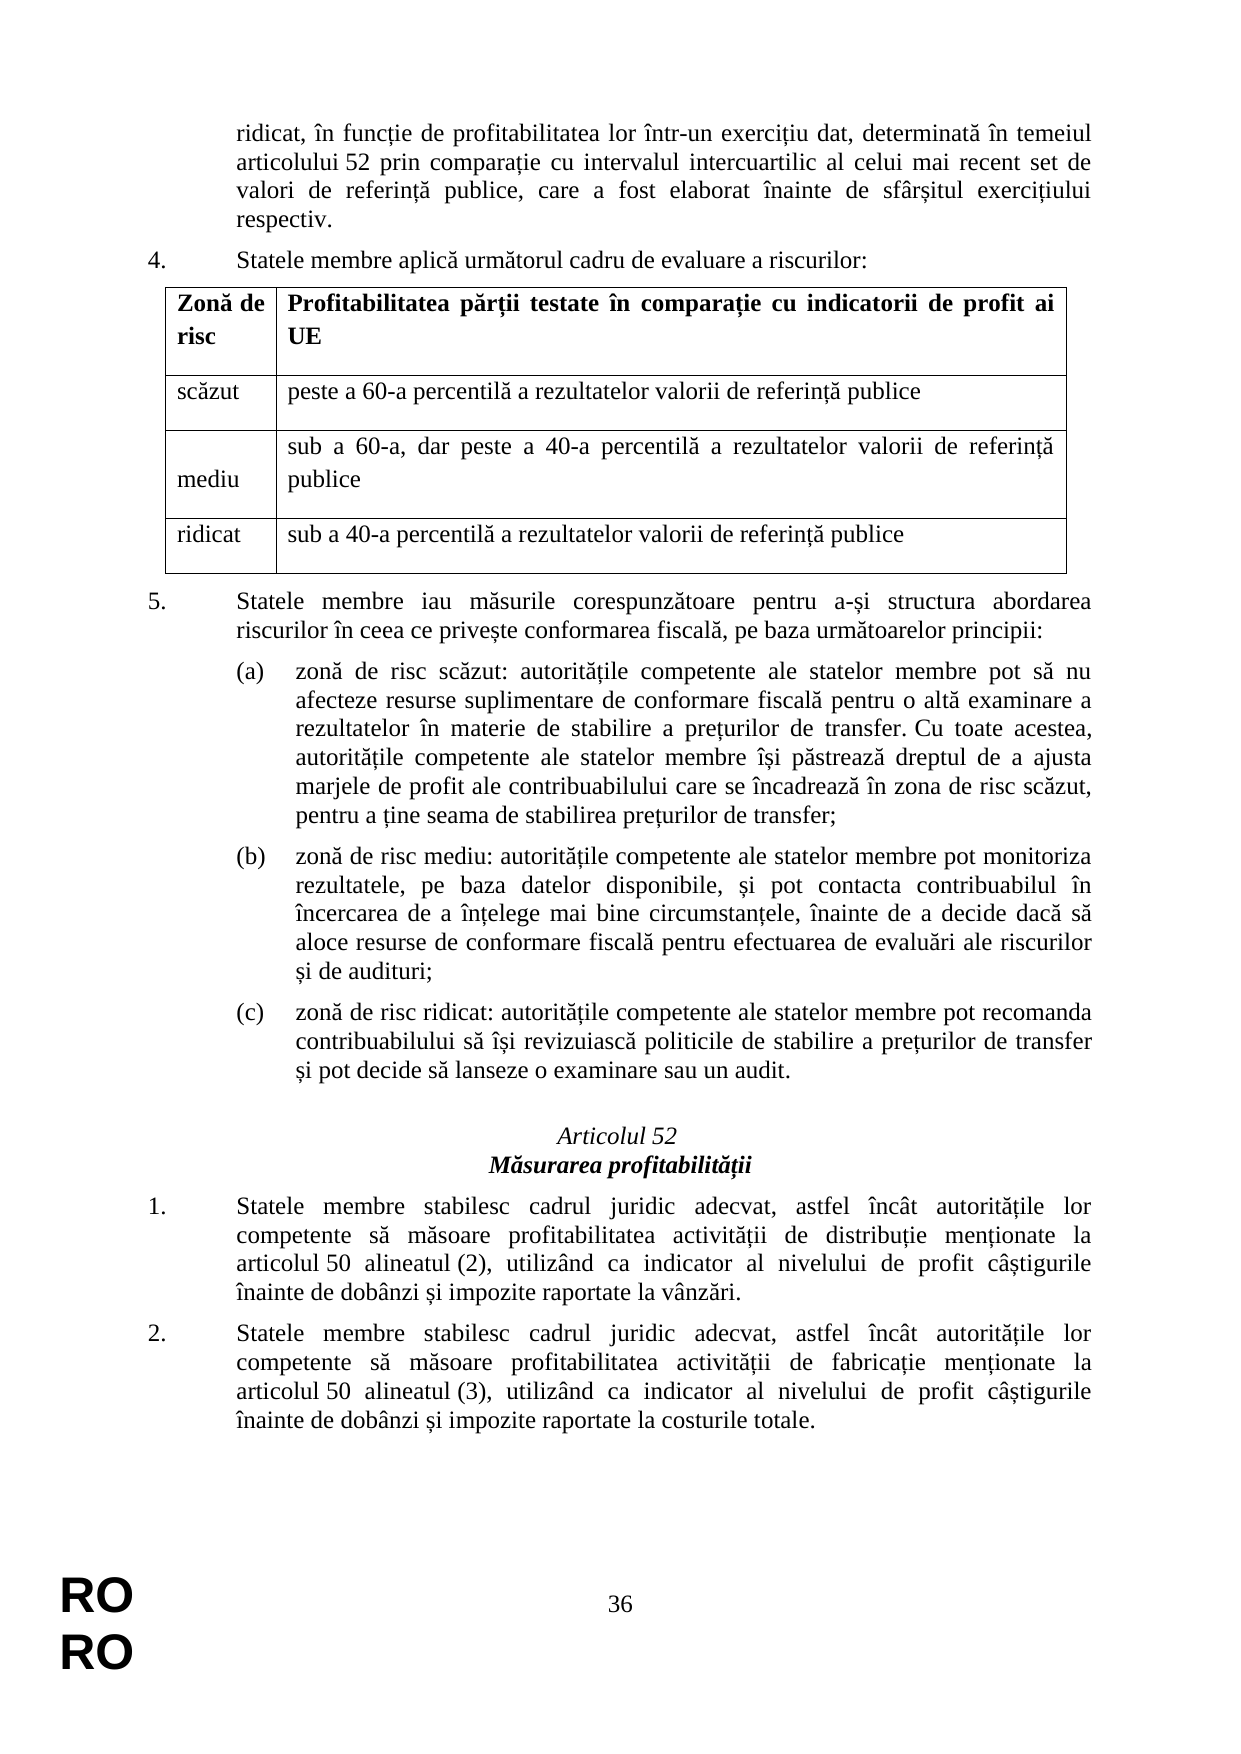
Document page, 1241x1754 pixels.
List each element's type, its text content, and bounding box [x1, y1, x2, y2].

text 1. Statele membre stabilesc cadrul juridic adecvat, astfel încât autoritățile lor competente să măsoare profitabilitatea activității de distribuție menționate la articolul 50 alineatul (2), utilizând ca indicator al nivelului de profit câștigurile înainte de dobânzi și impozite raportate la vânzări. [148, 1191, 1092, 1306]
table_cell ridicat [166, 519, 276, 572]
text (c) zonă de risc ridicat: autoritățile competente ale statelor membre pot recomanda contribuabilului să își revizuiască politicile de stabilire a prețurilor de transfer și pot decide să lanseze o examinare sau un audit. [236, 997, 1092, 1083]
table_header Profitabilitatea părții testate în comparație cu indicatorii de profit ai UE [277, 288, 1066, 375]
text (a) zonă de risc scăzut: autoritățile competente ale statelor membre pot să nu afecteze resurse suplimentare de conformare fiscală pentru o altă examinare a rezultatelor în materie de stabilire a prețurilor de transfer. Cu toate acestea, autoritățile competente ale statelor membre își păstrează dreptul de a ajusta marjele de profit ale contribuabilului care se încadrează în zona de risc scăzut, pentru a ține seama de stabilirea prețurilor de transfer; [236, 656, 1092, 828]
table_cell sub a 40-a percentilă a rezultatelor valorii de referință publice [277, 519, 1066, 572]
table_cell sub a 60-a, dar peste a 40-a percentilă a rezultatelor valorii de referință publice [277, 431, 1066, 518]
table_cell mediu [166, 431, 276, 518]
text 5. Statele membre iau măsurile corespunzătoare pentru a-și structura abordarea riscurilor în ceea ce privește conformarea fiscală, pe baza următoarelor principii: [148, 586, 1092, 643]
text 4. Statele membre aplică următorul cadru de evaluare a riscurilor: [148, 246, 1092, 274]
table_cell peste a 60-a percentilă a rezultatelor valorii de referință publice [277, 376, 1066, 430]
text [148, 118, 1092, 233]
text (b) zonă de risc mediu: autoritățile competente ale statelor membre pot monitoriza rezultatele, pe baza datelor disponibile, și pot contacta contribuabilul în încercarea de a înțelege mai bine circumstanțele, înainte de a decide dacă să aloce resurse de conformare fiscală pentru efectuarea de evaluări ale riscurilor și de audituri; [236, 841, 1092, 985]
text 2. Statele membre stabilesc cadrul juridic adecvat, astfel încât autoritățile lor competente să măsoare profitabilitatea activității de fabricație menționate la articolul 50 alineatul (3), utilizând ca indicator al nivelului de profit câștigurile înainte de dobânzi și impozite raportate la costurile totale. [148, 1318, 1092, 1433]
text Articolul 52 Măsurarea profitabilității [148, 1121, 1092, 1178]
table_cell scăzut [166, 376, 276, 430]
table_header Zonă de risc [166, 288, 276, 375]
